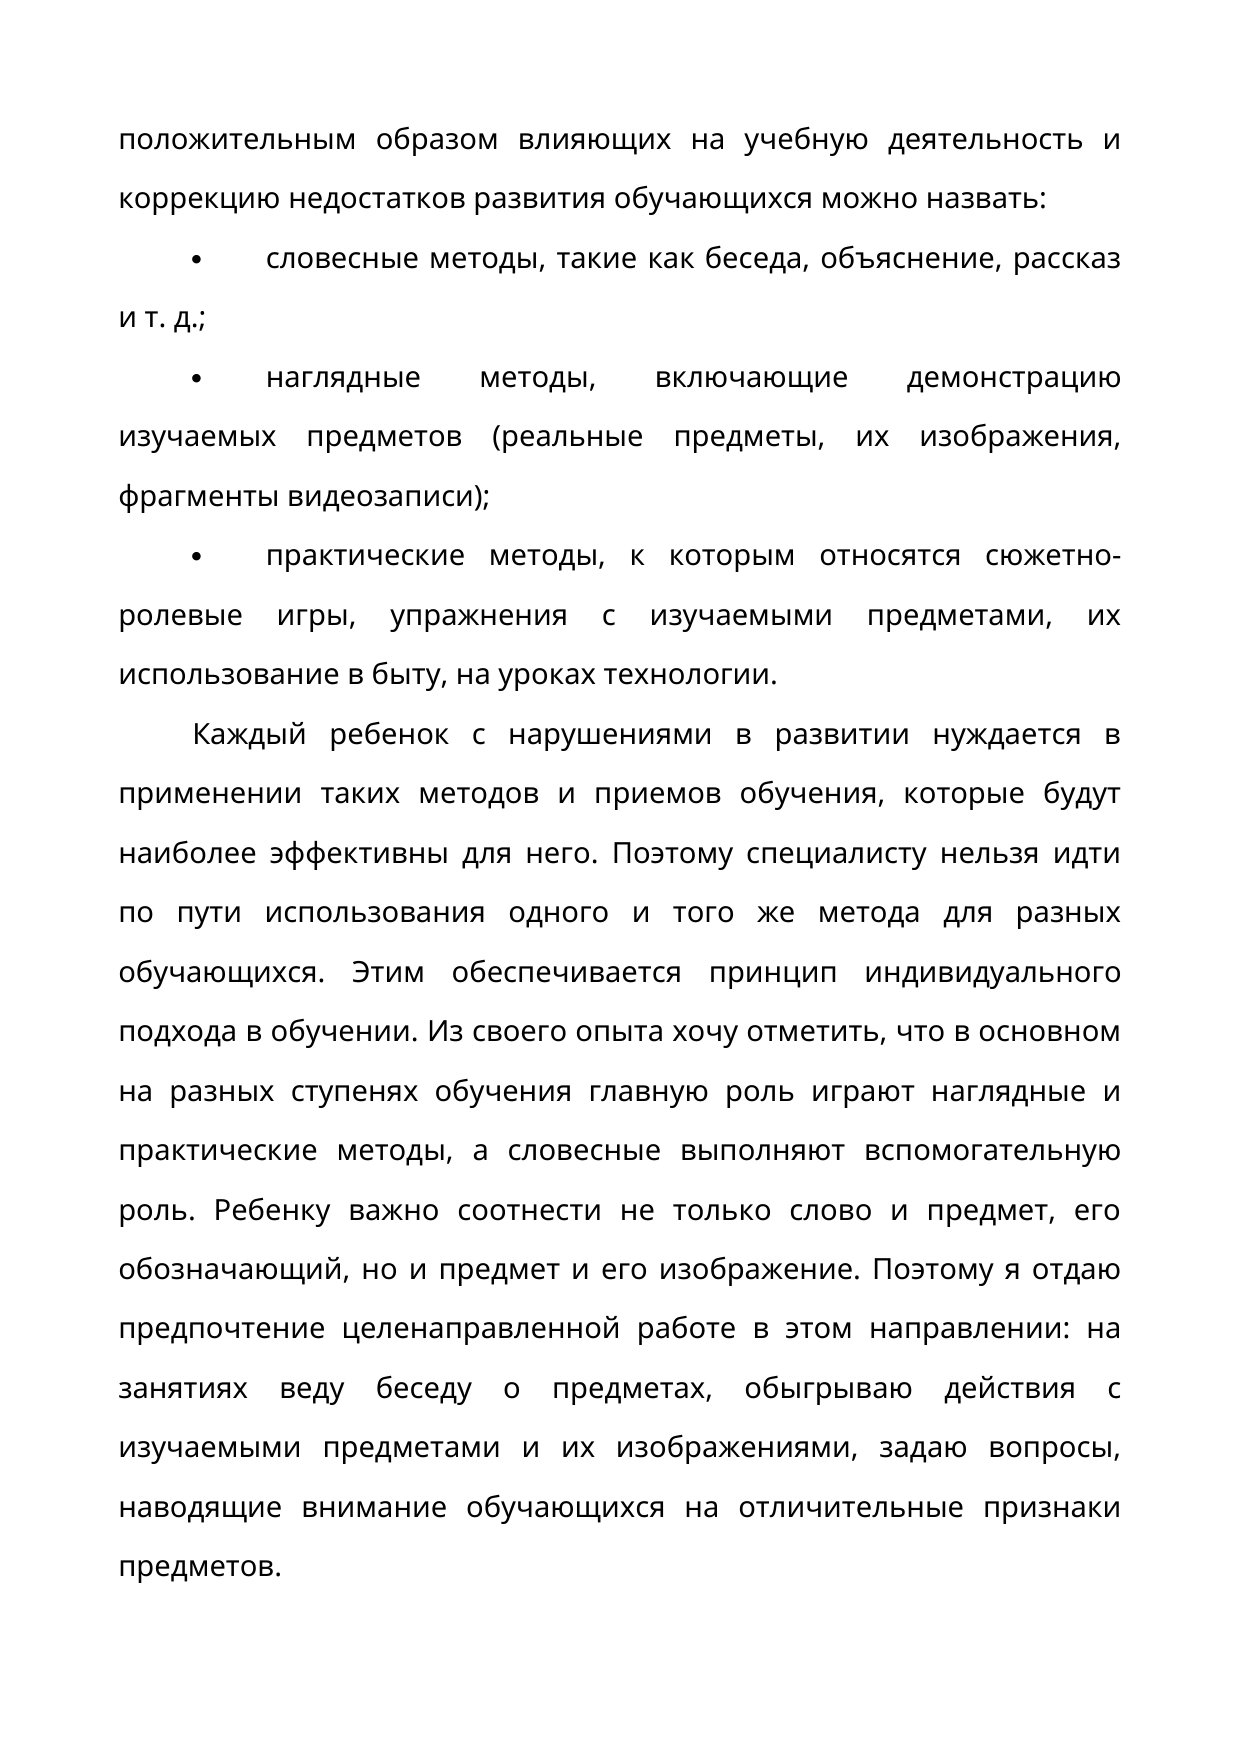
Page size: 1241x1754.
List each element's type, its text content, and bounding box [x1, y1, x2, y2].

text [118, 118, 1122, 217]
list практические методы, к которым относятся сюжетно-ролевые игры, упражнения с изучаемыми предметами, их использование в быту, на уроках технологии. [118, 534, 1122, 693]
list словесные методы, такие как беседа, объяснение, рассказ и т. д.; [118, 237, 1122, 336]
text Каждый ребенок с нарушениями в развитии нуждается в применении таких методов и приемов обучения, которые будут наиболее эффективны для него. Поэтому специалисту нельзя идти по пути использования одного и того же метода для разных обучающихся. Этим обеспечивается принцип индивидуального подхода в обучении. Из своего опыта хочу отметить, что в основном на разных ступенях обучения главную роль играют наглядные и практические методы, а словесные выполняют вспомогательную роль. Ребенку важно соотнести не только слово и предмет, его обозначающий, но и предмет и его изображение. Поэтому я отдаю предпочтение целенаправленной работе в этом направлении: на занятиях веду беседу о предметах, обыгрываю действия с изучаемыми предметами и их изображениями, задаю вопросы, наводящие внимание обучающихся на отличительные признаки предметов. [118, 713, 1122, 1585]
list наглядные методы, включающие демонстрацию изучаемых предметов (реальные предметы, их изображения, фрагменты видеозаписи); [118, 356, 1122, 515]
